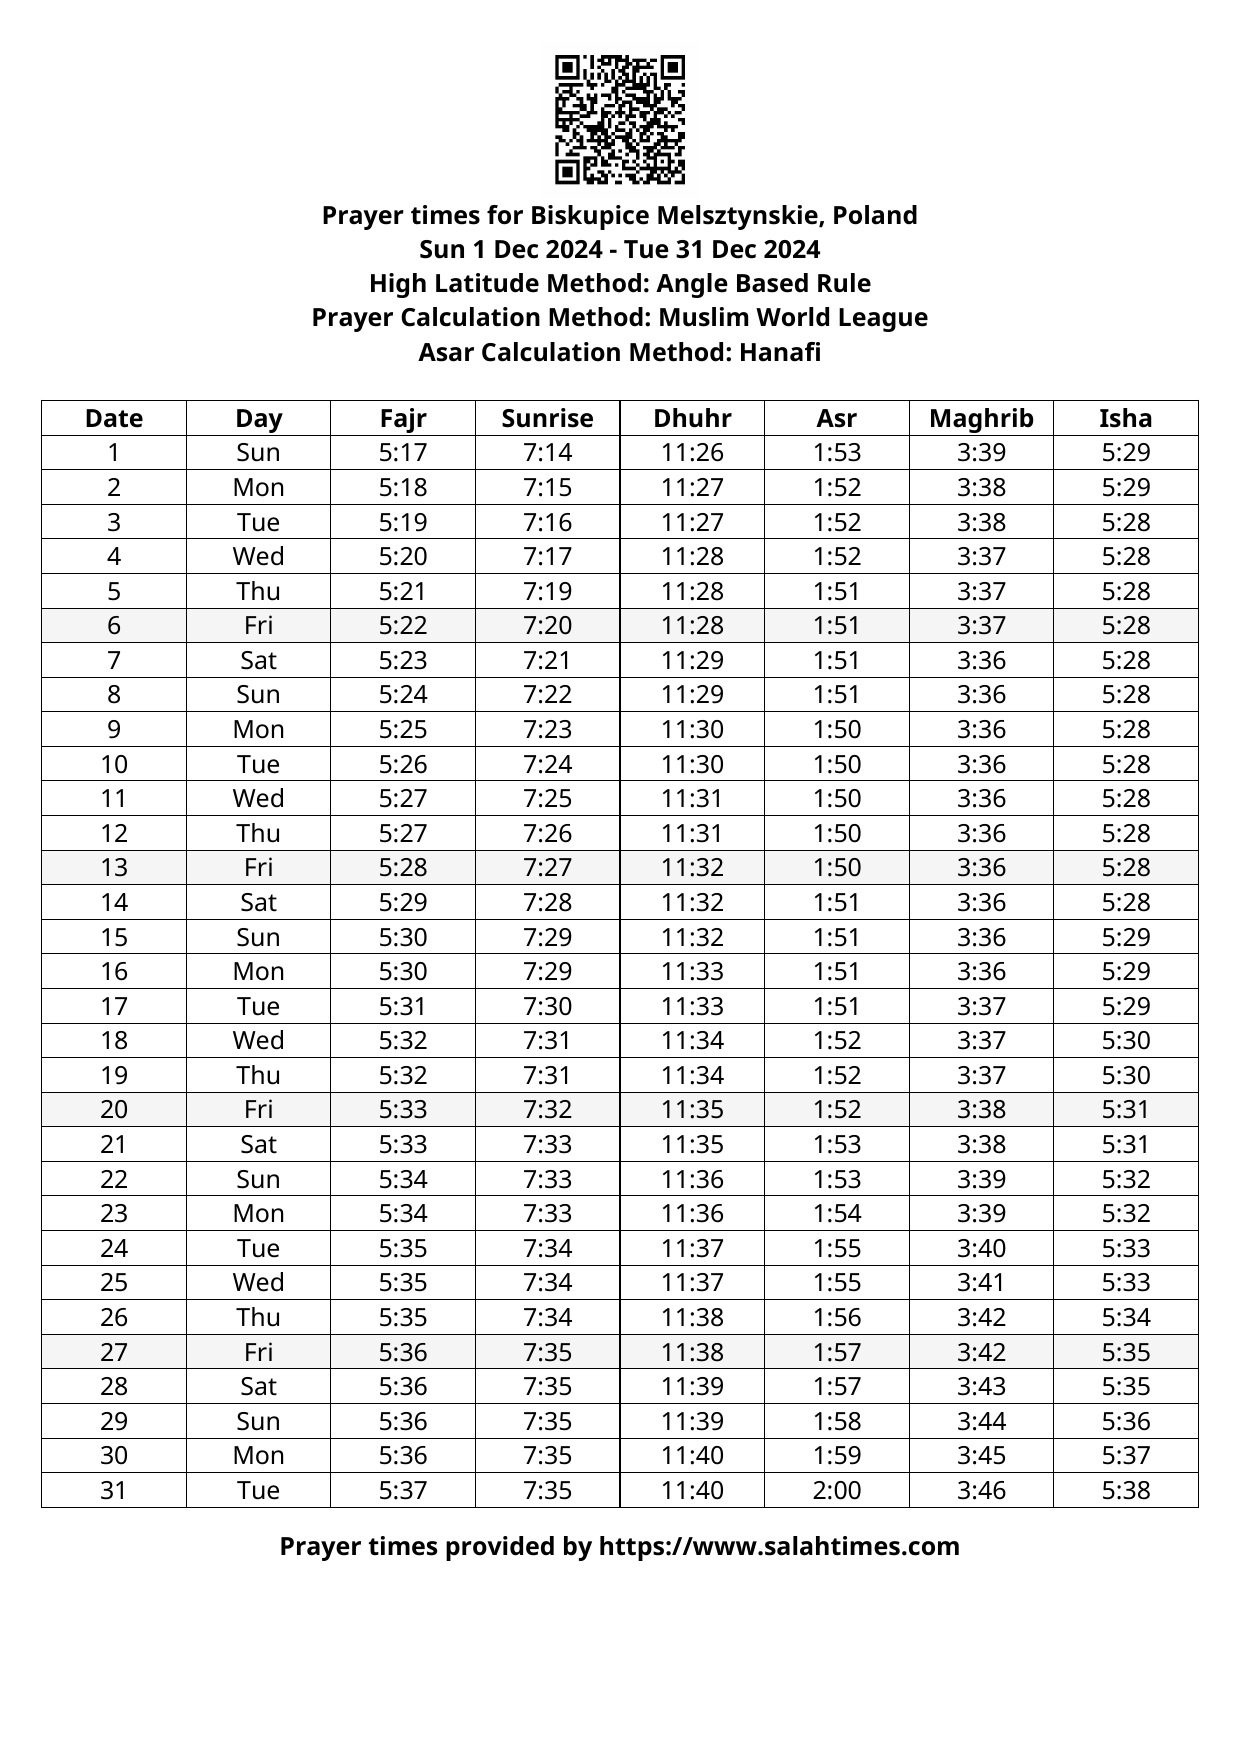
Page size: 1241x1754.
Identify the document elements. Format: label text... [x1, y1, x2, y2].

table_cell 5:28 [1054, 885, 1198, 919]
table_cell 3:38 [910, 1127, 1053, 1161]
table_cell 5:28 [1054, 505, 1198, 538]
table_cell 3:40 [910, 1231, 1053, 1264]
table_cell 3:46 [910, 1473, 1053, 1507]
table_cell 11:39 [621, 1404, 764, 1437]
table_cell Tue [187, 1473, 330, 1507]
table_cell Sat [187, 885, 330, 919]
table_cell 3:38 [910, 470, 1053, 504]
table_cell 1:52 [765, 1093, 909, 1126]
table_cell 7:34 [476, 1300, 619, 1334]
table_cell Tue [187, 989, 330, 1022]
table_cell 11:32 [621, 851, 764, 884]
table_cell 21 [42, 1127, 186, 1161]
table_cell 10 [42, 747, 186, 780]
table_cell 5:33 [331, 1093, 475, 1126]
table_cell 3:36 [910, 643, 1053, 677]
table_cell 7:33 [476, 1196, 619, 1230]
table_cell 11:33 [621, 954, 764, 988]
table_cell 7:17 [476, 539, 619, 573]
table_cell Thu [187, 1300, 330, 1334]
table_cell 30 [42, 1439, 186, 1472]
table_cell 11:38 [621, 1300, 764, 1334]
table_cell 5:20 [331, 539, 475, 573]
table_cell Sat [187, 1369, 330, 1403]
table_cell 5:28 [1054, 574, 1198, 607]
table_header Asr [765, 401, 909, 434]
table_cell Mon [187, 1439, 330, 1472]
table_cell 7:27 [476, 851, 619, 884]
table_cell 5:25 [331, 712, 475, 746]
text Prayer times for Biskupice Melsztynskie, Poland [42, 198, 1198, 232]
table_cell 1:58 [765, 1404, 909, 1437]
table_cell Sat [187, 1127, 330, 1161]
table_header Date [42, 401, 186, 434]
table_cell 11:27 [621, 505, 764, 538]
table_cell 7:22 [476, 678, 619, 711]
table_cell 5:28 [331, 851, 475, 884]
table_cell 1:59 [765, 1439, 909, 1472]
table_cell 29 [42, 1404, 186, 1437]
table_cell 11:40 [621, 1473, 764, 1507]
table_cell 11:26 [621, 436, 764, 469]
table_cell 11:31 [621, 816, 764, 849]
table_cell 1:51 [765, 885, 909, 919]
table_cell Sun [187, 1162, 330, 1195]
table_cell 7:34 [476, 1266, 619, 1299]
table_cell 1:51 [765, 574, 909, 607]
table_cell 1:54 [765, 1196, 909, 1230]
table_cell 11:32 [621, 885, 764, 919]
table_cell 24 [42, 1231, 186, 1264]
table_cell 5:36 [331, 1335, 475, 1368]
table_cell 1:51 [765, 989, 909, 1022]
table_cell 11:40 [621, 1439, 764, 1472]
table_cell Sun [187, 1404, 330, 1437]
table_cell 3:36 [910, 920, 1053, 953]
table_cell 5:28 [1054, 609, 1198, 642]
table_cell 1:55 [765, 1266, 909, 1299]
table_cell 5:29 [1054, 954, 1198, 988]
table_cell 3 [42, 505, 186, 538]
table_cell 5:24 [331, 678, 475, 711]
table_cell Mon [187, 712, 330, 746]
table_cell 28 [42, 1369, 186, 1403]
table_cell 1:50 [765, 781, 909, 815]
table_cell 25 [42, 1266, 186, 1299]
table_cell 11:36 [621, 1196, 764, 1230]
table_cell 11:29 [621, 678, 764, 711]
table_cell 5:35 [331, 1266, 475, 1299]
table_cell 5:36 [331, 1369, 475, 1403]
table_cell 5:27 [331, 781, 475, 815]
table_cell 3:41 [910, 1266, 1053, 1299]
table_cell 7:29 [476, 954, 619, 988]
table_cell Sun [187, 920, 330, 953]
table_cell 7:14 [476, 436, 619, 469]
table_cell 1:51 [765, 954, 909, 988]
table_cell 11:34 [621, 1024, 764, 1057]
table_cell Thu [187, 574, 330, 607]
table_cell 19 [42, 1058, 186, 1092]
table_cell 7:20 [476, 609, 619, 642]
table_cell 1:57 [765, 1369, 909, 1403]
table_cell 5:23 [331, 643, 475, 677]
table_cell 5:30 [1054, 1024, 1198, 1057]
table_cell 7:23 [476, 712, 619, 746]
table_cell 5:17 [331, 436, 475, 469]
table_cell 7:35 [476, 1439, 619, 1472]
table_cell 1:52 [765, 1024, 909, 1057]
table_cell Mon [187, 470, 330, 504]
table_cell 11:27 [621, 470, 764, 504]
table_cell 1:50 [765, 851, 909, 884]
table_cell 5:28 [1054, 816, 1198, 849]
table_cell 5:35 [331, 1300, 475, 1334]
table_cell 5:29 [1054, 989, 1198, 1022]
table_cell 1:51 [765, 609, 909, 642]
table_cell 1:53 [765, 436, 909, 469]
table_cell 11:37 [621, 1231, 764, 1264]
table_cell 5:34 [1054, 1300, 1198, 1334]
table_cell Wed [187, 539, 330, 573]
table_cell 11:35 [621, 1127, 764, 1161]
table_cell 5:28 [1054, 539, 1198, 573]
table_header Dhuhr [621, 401, 764, 434]
table_cell 5:29 [1054, 920, 1198, 953]
table_cell 7:34 [476, 1231, 619, 1264]
table_cell 5:30 [1054, 1058, 1198, 1092]
table_cell Wed [187, 1024, 330, 1057]
table_cell 14 [42, 885, 186, 919]
table_cell 5:30 [331, 954, 475, 988]
table_cell 7:24 [476, 747, 619, 780]
table_cell 5:34 [331, 1196, 475, 1230]
table_cell 7:26 [476, 816, 619, 849]
table_cell 7:35 [476, 1369, 619, 1403]
table_cell 1:53 [765, 1162, 909, 1195]
table_cell 5:28 [1054, 678, 1198, 711]
table_cell 7:35 [476, 1404, 619, 1437]
text Sun 1 Dec 2024 - Tue 31 Dec 2024 [42, 232, 1198, 266]
table_cell 5:28 [1054, 712, 1198, 746]
table_cell 11:35 [621, 1093, 764, 1126]
table_cell 3:44 [910, 1404, 1053, 1437]
table_header Isha [1054, 401, 1198, 434]
table_cell 1:57 [765, 1335, 909, 1368]
table_cell 7:31 [476, 1058, 619, 1092]
table_cell 7:19 [476, 574, 619, 607]
table_cell 4 [42, 539, 186, 573]
table_cell Fri [187, 1093, 330, 1126]
table_header Sunrise [476, 401, 619, 434]
table_cell Fri [187, 851, 330, 884]
table_cell 5:21 [331, 574, 475, 607]
table_cell 3:36 [910, 851, 1053, 884]
table_cell 3:37 [910, 539, 1053, 573]
text High Latitude Method: Angle Based Rule [42, 266, 1198, 300]
table_cell 7:31 [476, 1024, 619, 1057]
table_cell 11:39 [621, 1369, 764, 1403]
table_cell 7:30 [476, 989, 619, 1022]
table_cell 3:38 [910, 505, 1053, 538]
table_cell 11:37 [621, 1266, 764, 1299]
table_cell 6 [42, 609, 186, 642]
table_cell Wed [187, 781, 330, 815]
table_cell 3:36 [910, 885, 1053, 919]
table_cell 5:33 [331, 1127, 475, 1161]
table_cell 3:36 [910, 712, 1053, 746]
table_cell 11:38 [621, 1335, 764, 1368]
table_cell 3:42 [910, 1300, 1053, 1334]
table_cell 3:39 [910, 436, 1053, 469]
table_cell 1:51 [765, 920, 909, 953]
table_cell 7:25 [476, 781, 619, 815]
table_header Fajr [331, 401, 475, 434]
table_cell 1:51 [765, 643, 909, 677]
table_cell 5:33 [1054, 1266, 1198, 1299]
table_cell Fri [187, 1335, 330, 1368]
table_cell 3:37 [910, 1024, 1053, 1057]
text Prayer times provided by https://www.salahtimes.com [42, 1528, 1198, 1563]
table_cell 1:52 [765, 1058, 909, 1092]
table_cell 5:18 [331, 470, 475, 504]
table_cell 5:27 [331, 816, 475, 849]
table_cell 22 [42, 1162, 186, 1195]
table_cell Fri [187, 609, 330, 642]
table_cell 7:35 [476, 1335, 619, 1368]
table_cell 5:30 [331, 920, 475, 953]
table_cell Sat [187, 643, 330, 677]
table_cell Wed [187, 1266, 330, 1299]
table_cell 11:29 [621, 643, 764, 677]
table_cell Thu [187, 1058, 330, 1092]
table_cell 5:32 [331, 1024, 475, 1057]
table_cell Thu [187, 816, 330, 849]
text Prayer Calculation Method: Muslim World League [42, 300, 1198, 334]
table_cell 15 [42, 920, 186, 953]
table_cell 5:34 [331, 1162, 475, 1195]
table_cell 3:36 [910, 816, 1053, 849]
table_cell Mon [187, 954, 330, 988]
table_cell 11:36 [621, 1162, 764, 1195]
table_cell 5:29 [331, 885, 475, 919]
table_cell 7:16 [476, 505, 619, 538]
table_cell 11:28 [621, 574, 764, 607]
table_header Day [187, 401, 330, 434]
table_cell Mon [187, 1196, 330, 1230]
table_cell 5:35 [1054, 1369, 1198, 1403]
table_cell 5:36 [1054, 1404, 1198, 1437]
table_cell 7:28 [476, 885, 619, 919]
table_cell 11:33 [621, 989, 764, 1022]
table_cell 5:19 [331, 505, 475, 538]
table_cell 9 [42, 712, 186, 746]
table_cell 7 [42, 643, 186, 677]
table_cell 5:37 [331, 1473, 475, 1507]
table_cell 5:29 [1054, 436, 1198, 469]
table_cell 7:33 [476, 1162, 619, 1195]
table_cell 5:33 [1054, 1231, 1198, 1264]
table_cell 7:35 [476, 1473, 619, 1507]
table_header Maghrib [910, 401, 1053, 434]
table_cell 11:28 [621, 539, 764, 573]
table_cell Tue [187, 747, 330, 780]
table_cell 3:42 [910, 1335, 1053, 1368]
table_cell 3:37 [910, 609, 1053, 642]
table_cell 7:15 [476, 470, 619, 504]
table_cell 11:32 [621, 920, 764, 953]
table_cell 5:31 [331, 989, 475, 1022]
table_cell 3:37 [910, 989, 1053, 1022]
table_cell 1:51 [765, 678, 909, 711]
table_cell 5:37 [1054, 1439, 1198, 1472]
table_cell 5:31 [1054, 1093, 1198, 1126]
table_cell 3:39 [910, 1196, 1053, 1230]
table_cell 5:31 [1054, 1127, 1198, 1161]
table_cell 7:21 [476, 643, 619, 677]
table_cell 5:28 [1054, 747, 1198, 780]
table_cell 11:28 [621, 609, 764, 642]
table_cell 27 [42, 1335, 186, 1368]
table_cell 5:28 [1054, 851, 1198, 884]
table_cell 20 [42, 1093, 186, 1126]
table_cell 3:36 [910, 678, 1053, 711]
table_cell 7:33 [476, 1127, 619, 1161]
table_cell 5:32 [1054, 1196, 1198, 1230]
table_cell 3:36 [910, 747, 1053, 780]
table_cell 5:26 [331, 747, 475, 780]
table_cell 2 [42, 470, 186, 504]
table_cell 3:39 [910, 1162, 1053, 1195]
table_cell 5:35 [331, 1231, 475, 1264]
table_cell Tue [187, 1231, 330, 1264]
table_cell 3:45 [910, 1439, 1053, 1472]
table_cell 3:38 [910, 1093, 1053, 1126]
table_cell 5:29 [1054, 470, 1198, 504]
table_cell 17 [42, 989, 186, 1022]
table_cell 11:30 [621, 712, 764, 746]
table_cell 5:38 [1054, 1473, 1198, 1507]
table_cell 16 [42, 954, 186, 988]
table_cell 7:29 [476, 920, 619, 953]
table_cell 8 [42, 678, 186, 711]
table_cell 23 [42, 1196, 186, 1230]
table_cell 1:53 [765, 1127, 909, 1161]
table_cell 5:28 [1054, 781, 1198, 815]
table_cell 11 [42, 781, 186, 815]
table_cell 11:31 [621, 781, 764, 815]
table_cell 1:52 [765, 505, 909, 538]
table_cell 2:00 [765, 1473, 909, 1507]
table_cell 3:37 [910, 1058, 1053, 1092]
table_cell 26 [42, 1300, 186, 1334]
table_cell 5:32 [1054, 1162, 1198, 1195]
table_cell 3:36 [910, 781, 1053, 815]
table_cell 12 [42, 816, 186, 849]
table_cell 7:32 [476, 1093, 619, 1126]
table_cell 13 [42, 851, 186, 884]
table_cell 3:36 [910, 954, 1053, 988]
table_cell 5:36 [331, 1439, 475, 1472]
table_cell 1:52 [765, 470, 909, 504]
table_cell 1:50 [765, 816, 909, 849]
table_cell 1:52 [765, 539, 909, 573]
table_cell 5:36 [331, 1404, 475, 1437]
table_cell 1:50 [765, 747, 909, 780]
picture [542, 41, 699, 198]
table_cell Sun [187, 678, 330, 711]
table_cell 5:28 [1054, 643, 1198, 677]
table_cell 5 [42, 574, 186, 607]
table_cell 5:22 [331, 609, 475, 642]
table_cell 3:37 [910, 574, 1053, 607]
table_cell 31 [42, 1473, 186, 1507]
table_cell 1:50 [765, 712, 909, 746]
table_cell 11:34 [621, 1058, 764, 1092]
table_cell 1 [42, 436, 186, 469]
table_cell 11:30 [621, 747, 764, 780]
table_cell 5:32 [331, 1058, 475, 1092]
table_cell 18 [42, 1024, 186, 1057]
table_cell Tue [187, 505, 330, 538]
table_cell 1:56 [765, 1300, 909, 1334]
table_cell 1:55 [765, 1231, 909, 1264]
table_cell 5:35 [1054, 1335, 1198, 1368]
text Asar Calculation Method: Hanafi [42, 334, 1198, 368]
table_cell Sun [187, 436, 330, 469]
table_cell 3:43 [910, 1369, 1053, 1403]
